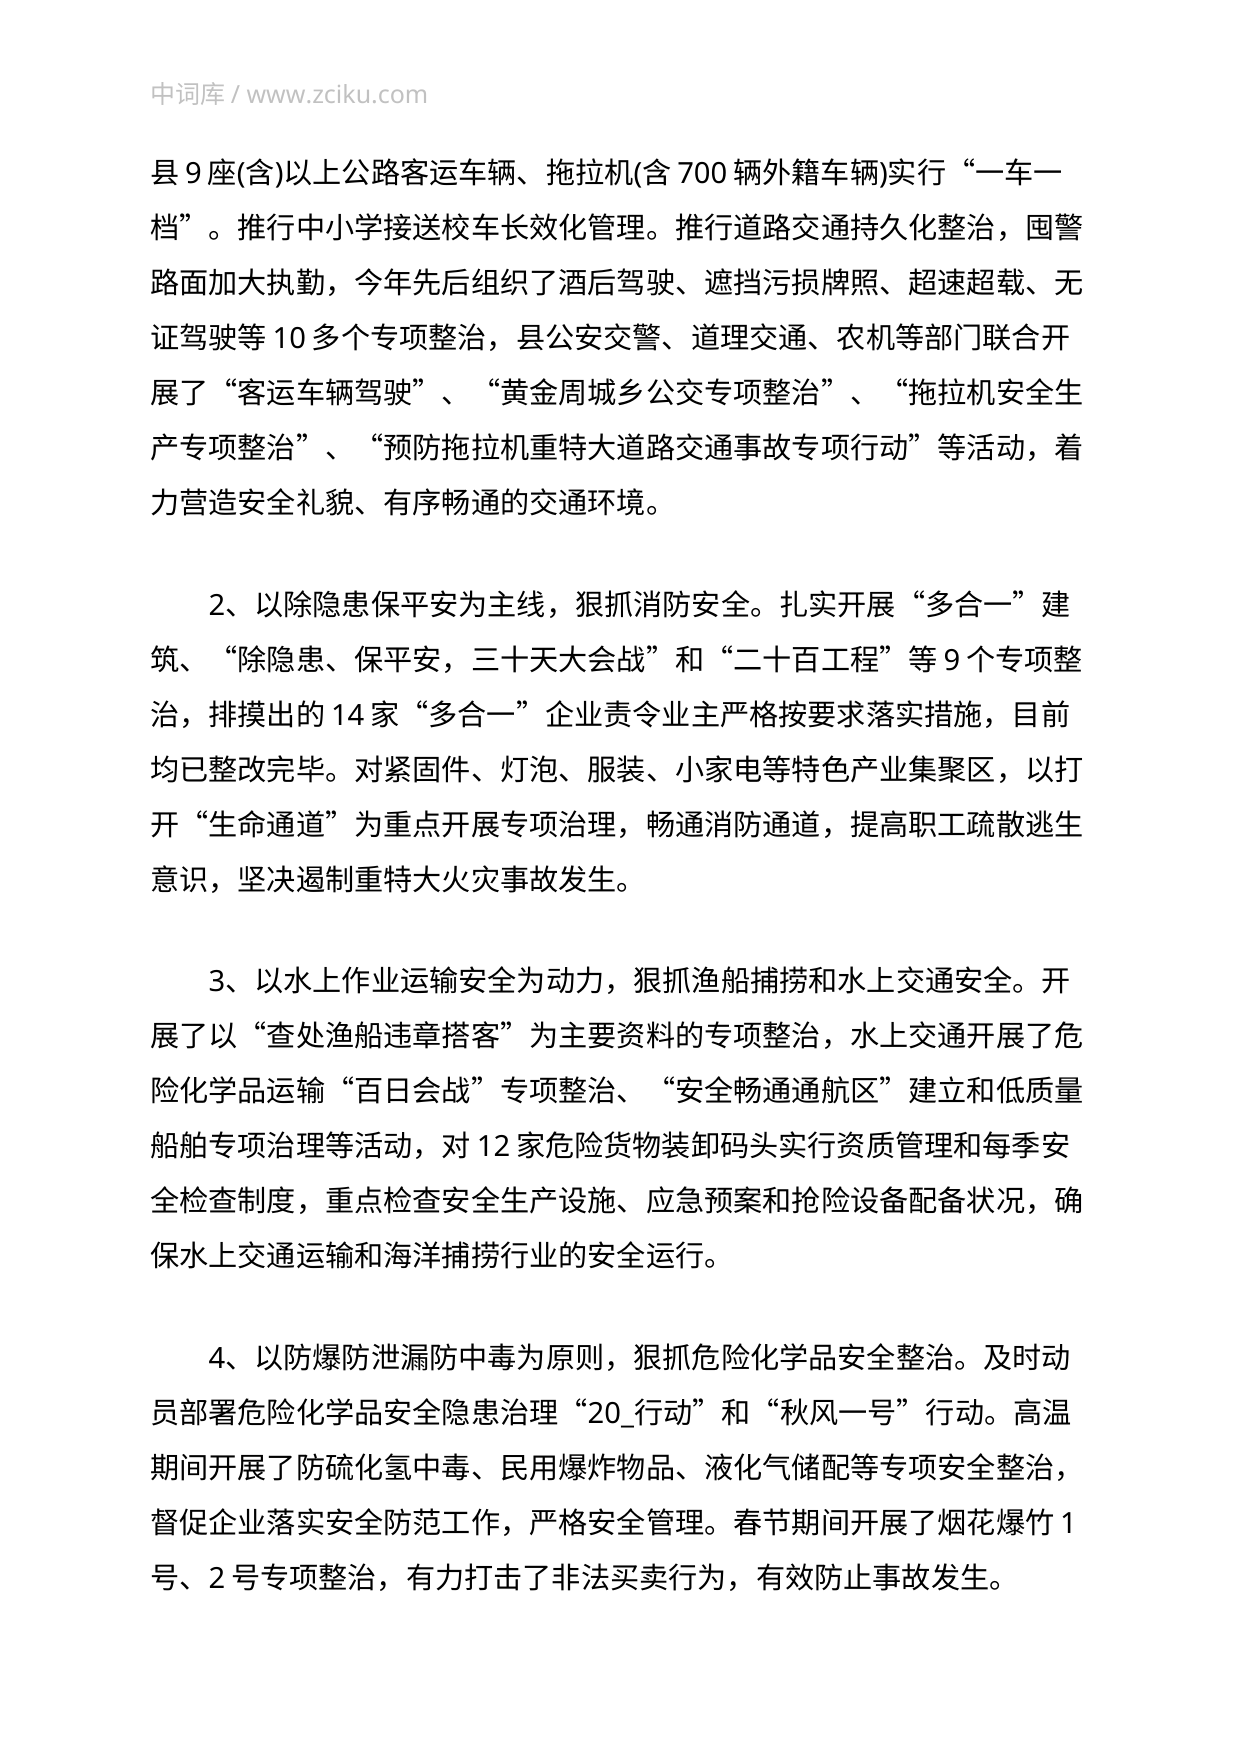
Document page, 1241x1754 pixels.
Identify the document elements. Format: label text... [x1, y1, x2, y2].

text 2、以除隐患保平安为主线，狠抓消防安全。扎实开展“多合一”建筑、“除隐患、保平安，三十天大会战”和“二十百工程”等9个专项整治，排摸出的14家“多合一”企业责令业主严格按要求落实措施，目前均已整改完毕。对紧固件、灯泡、服装、小家电等特色产业集聚区，以打开“生命通道”为重点开展专项治理，畅通消防通道，提高职工疏散逃生意识，坚决遏制重特大火灾事故发生。 [150, 581, 1090, 898]
text 4、以防爆防泄漏防中毒为原则，狠抓危险化学品安全整治。及时动员部署危险化学品安全隐患治理“20_行动”和“秋风一号”行动。高温期间开展了防硫化氢中毒、民用爆炸物品、液化气储配等专项安全整治，督促企业落实安全防范工作，严格安全管理。春节期间开展了烟花爆竹1号、2号专项整治，有力打击了非法买卖行为，有效防止事故发生。 [150, 1334, 1090, 1597]
text 3、以水上作业运输安全为动力，狠抓渔船捕捞和水上交通安全。开展了以“查处渔船违章搭客”为主要资料的专项整治，水上交通开展了危险化学品运输“百日会战”专项整治、“安全畅通通航区”建立和低质量船舶专项治理等活动，对12家危险货物装卸码头实行资质管理和每季安全检查制度，重点检查安全生产设施、应急预案和抢险设备配备状况，确保水上交通运输和海洋捕捞行业的安全运行。 [150, 958, 1090, 1275]
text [150, 150, 1090, 522]
